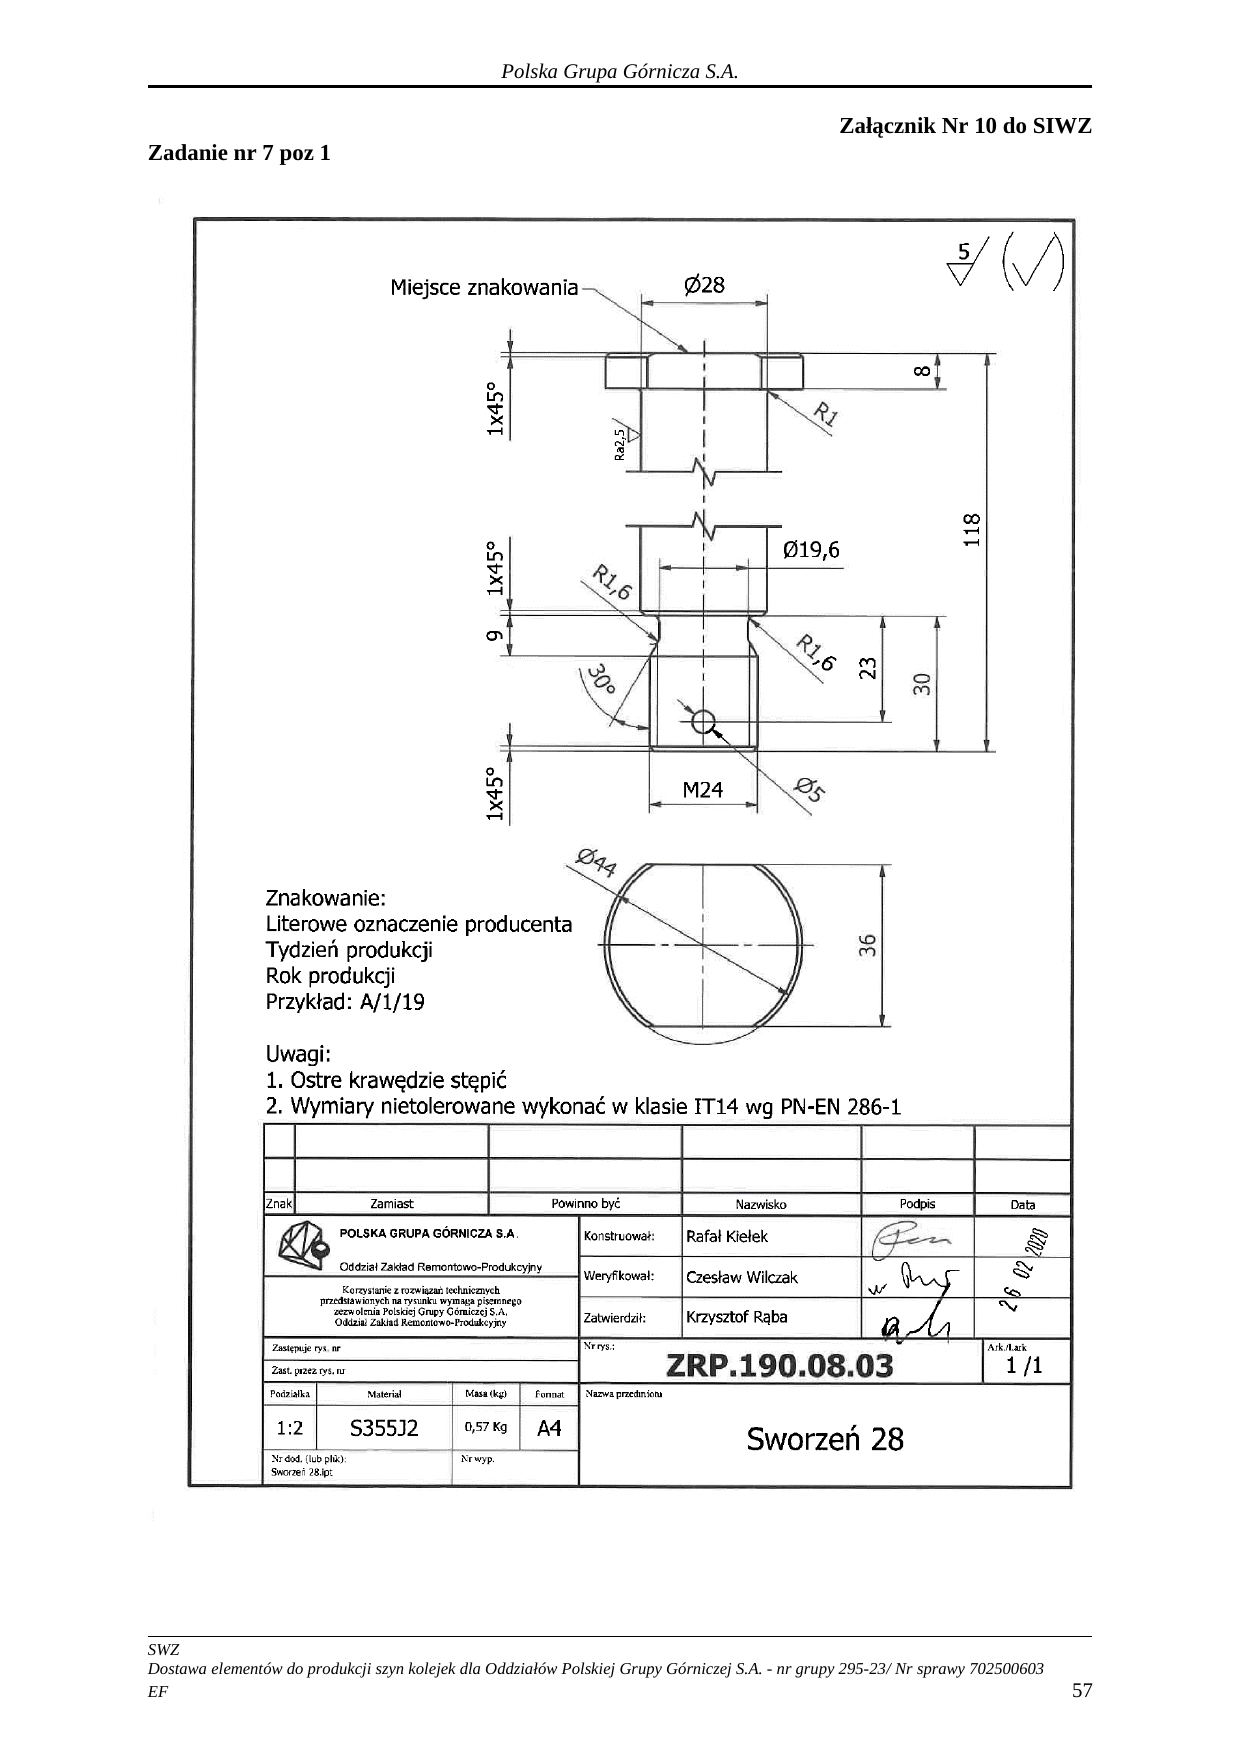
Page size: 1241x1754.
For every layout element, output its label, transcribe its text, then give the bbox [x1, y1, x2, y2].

picture [147, 191, 1093, 1529]
text Załącznik Nr 10 do SIWZ [148, 112, 1092, 139]
text Zadanie nr 7 poz 1 [148, 139, 1092, 165]
